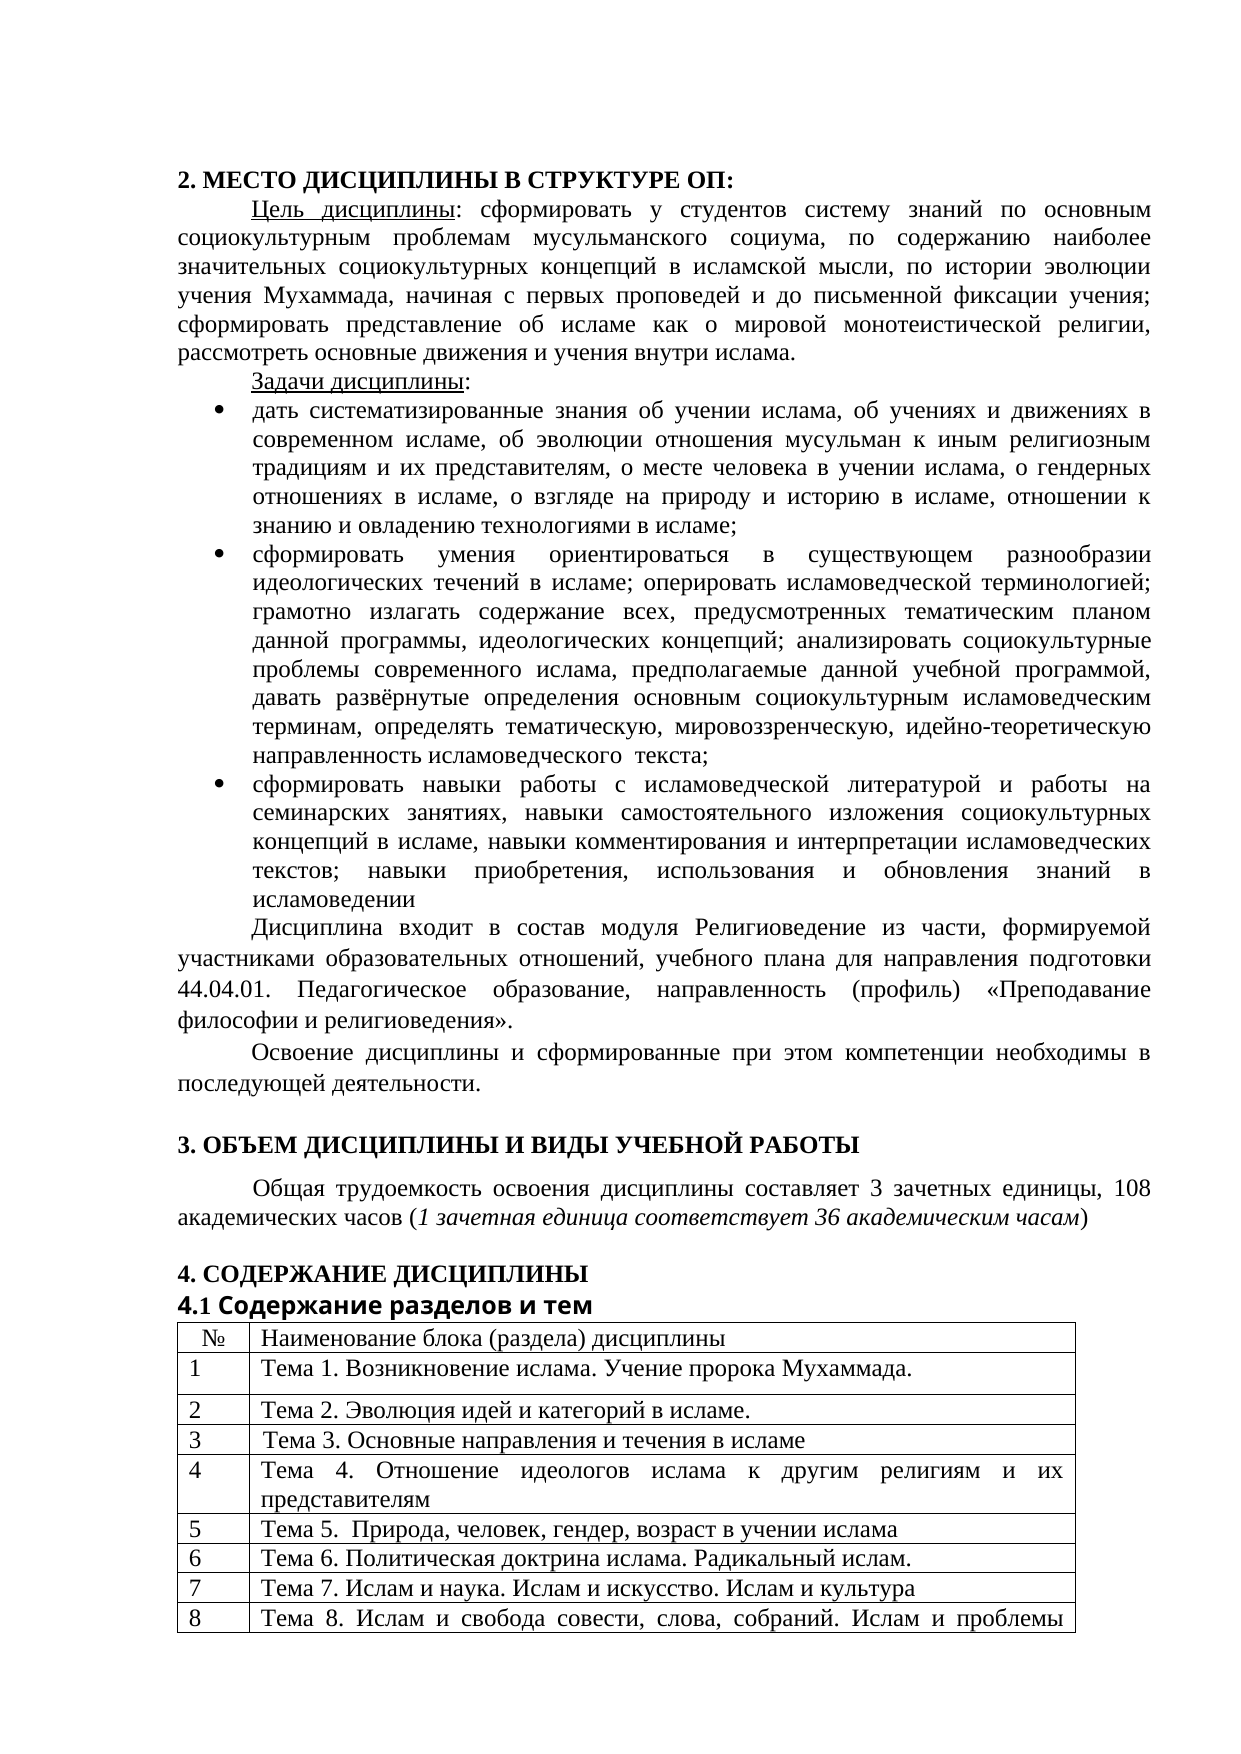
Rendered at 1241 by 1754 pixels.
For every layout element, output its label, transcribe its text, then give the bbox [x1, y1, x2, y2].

list сформировать навыки работы с исламоведческой литературой и работы на семинарских занятиях, навыки самостоятельного изложения социокультурных концепций в исламе, навыки комментирования и интерпретации исламоведческих текстов; навыки приобретения, использования и обновления знаний в исламоведении [215, 769, 1152, 912]
table_cell 8 [178, 1603, 249, 1632]
table_cell 7 [178, 1573, 249, 1602]
table_cell 3 [178, 1425, 249, 1454]
table_header № [178, 1323, 249, 1352]
table_cell Тема 5. Природа, человек, гендер, возраст в учении ислама [250, 1514, 1075, 1542]
text 4. Содержание дисциплины [177, 1259, 1152, 1288]
text Освоение дисциплины и сформированные при этом компетенции необходимы в последующей деятельности. [177, 1037, 1152, 1096]
text 3. Объем дисциплины и виды учебной работы [177, 1130, 1152, 1158]
text Задачи дисциплины: [177, 366, 1152, 395]
text Общая трудоемкость освоения дисциплины составляет 3 зачетных единицы, 108 академических часов (1 зачетная единица соответствует 36 академическим часам) [177, 1173, 1152, 1230]
text 4.1 Содержание разделов и тем [177, 1288, 1152, 1322]
table_cell Тема 4. Отношение идеологов ислама к другим религиям и их представителям [250, 1455, 1075, 1513]
table_cell 4 [178, 1455, 249, 1513]
table_cell Тема 6. Политическая доктрина ислама. Радикальный ислам. [250, 1544, 1075, 1572]
table_cell Тема 1. Возникновение ислама. Учение пророка Мухаммада. [250, 1353, 1075, 1394]
list дать систематизированные знания об учении ислама, об учениях и движениях в современном исламе, об эволюции отношения мусульман к иным религиозным традициям и их представителям, о месте человека в учении ислама, о гендерных отношениях в исламе, о взгляде на природу и историю в исламе, отношении к знанию и овладению технологиями в исламе; [215, 395, 1152, 539]
table_cell Тема 2. Эволюция идей и категорий в исламе. [250, 1395, 1075, 1424]
text 2. Место дисциплины в структуре ОП: [177, 165, 1152, 194]
table_cell 1 [178, 1353, 249, 1394]
text Дисциплина входит в состав модуля Религиоведение из части, формируемой участниками образовательных отношений, учебного плана для направления подготовки 44.04.01. Педагогическое образование, направленность (профиль) «Преподавание философии и религиоведения». [177, 912, 1152, 1034]
table_header Наименование блока (раздела) дисциплины [250, 1323, 1075, 1352]
list сформировать умения ориентироваться в существующем разнообразии идеологических течений в исламе; оперировать исламоведческой терминологией; грамотно излагать содержание всех, предусмотренных тематическим планом данной программы, идеологических концепций; анализировать социокультурные проблемы современного ислама, предполагаемые данной учебной программой, давать развёрнутые определения основным социокультурным исламоведческим терминам, определять тематическую, мировоззренческую, идейно-теоретическую направленность исламоведческого текста; [215, 539, 1152, 769]
text Цель дисциплины: сформировать у студентов систему знаний по основным социокультурным проблемам мусульманского социума, по содержанию наиболее значительных социокультурных концепций в исламской мысли, по истории эволюции учения Мухаммада, начиная с первых проповедей и до письменной фиксации учения; сформировать представление об исламе как о мировой монотеистической религии, рассмотреть основные движения и учения внутри ислама. [177, 194, 1152, 366]
table_cell 6 [178, 1544, 249, 1572]
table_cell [250, 1603, 1075, 1632]
table_cell Тема 7. Ислам и наука. Ислам и искусство. Ислам и культура [250, 1573, 1075, 1602]
table_cell Тема 3. Основные направления и течения в исламе [250, 1425, 1075, 1454]
table_cell 2 [178, 1395, 249, 1424]
table_cell 5 [178, 1514, 249, 1542]
